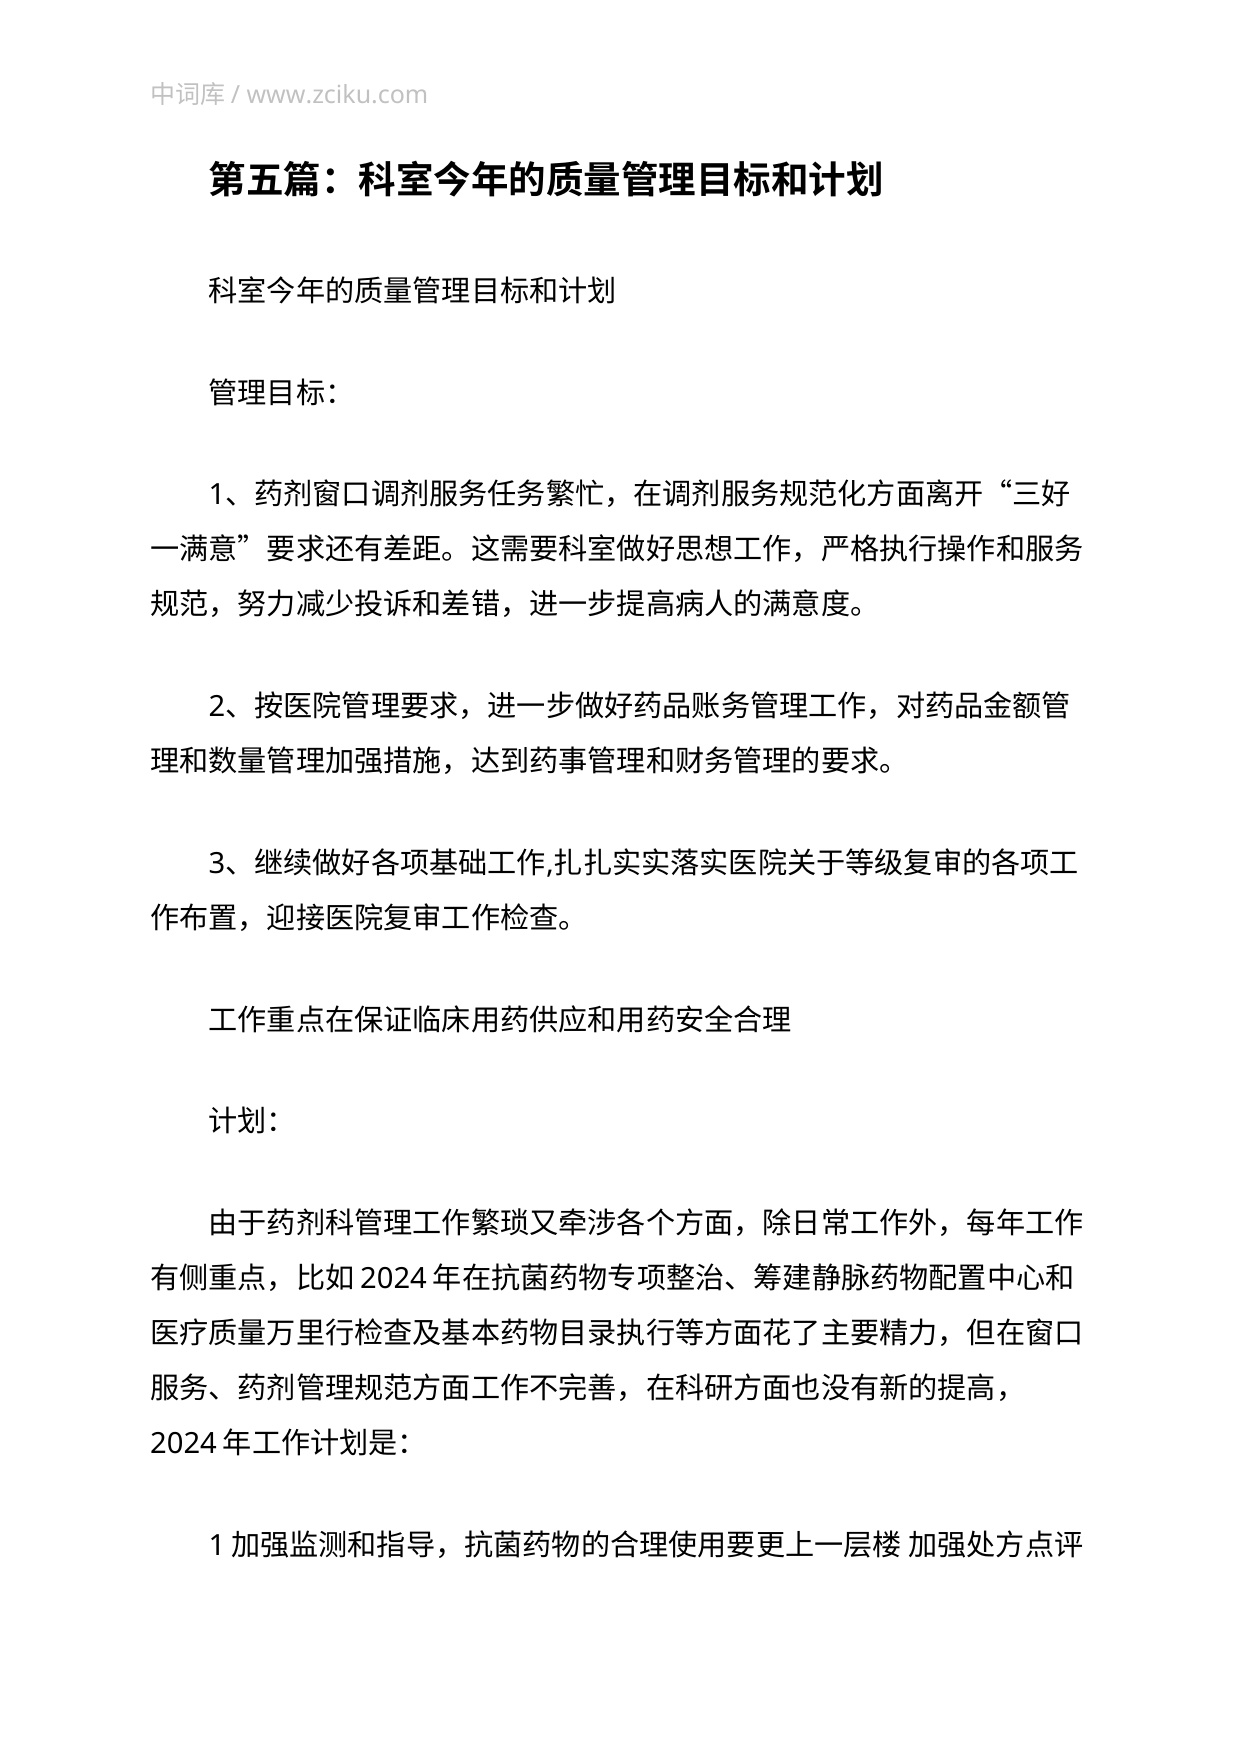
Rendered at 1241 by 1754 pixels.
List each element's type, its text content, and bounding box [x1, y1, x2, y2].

text 2、按医院管理要求，进一步做好药品账务管理工作，对药品金额管理和数量管理加强措施，达到药事管理和财务管理的要求。 [150, 683, 1090, 780]
text 由于药剂科管理工作繁琐又牵涉各个方面，除日常工作外，每年工作有侧重点，比如2024年在抗菌药物专项整治、筹建静脉药物配置中心和医疗质量万里行检查及基本药物目录执行等方面花了主要精力，但在窗口服务、药剂管理规范方面工作不完善，在科研方面也没有新的提高，2024年工作计划是： [150, 1200, 1090, 1462]
text 科室今年的质量管理目标和计划 [150, 267, 1090, 310]
text 1、药剂窗口调剂服务任务繁忙，在调剂服务规范化方面离开“三好一满意”要求还有差距。这需要科室做好思想工作，严格执行操作和服务规范，努力减少投诉和差错，进一步提高病人的满意度。 [150, 471, 1090, 623]
text 工作重点在保证临床用药供应和用药安全合理 [150, 996, 1090, 1038]
text 3、继续做好各项基础工作,扎扎实实落实医院关于等级复审的各项工作布置，迎接医院复审工作检查。 [150, 839, 1090, 937]
text 管理目标： [150, 369, 1090, 411]
text 第五篇：科室今年的质量管理目标和计划 [150, 150, 1090, 204]
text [150, 1521, 1090, 1564]
text 计划： [150, 1098, 1090, 1140]
